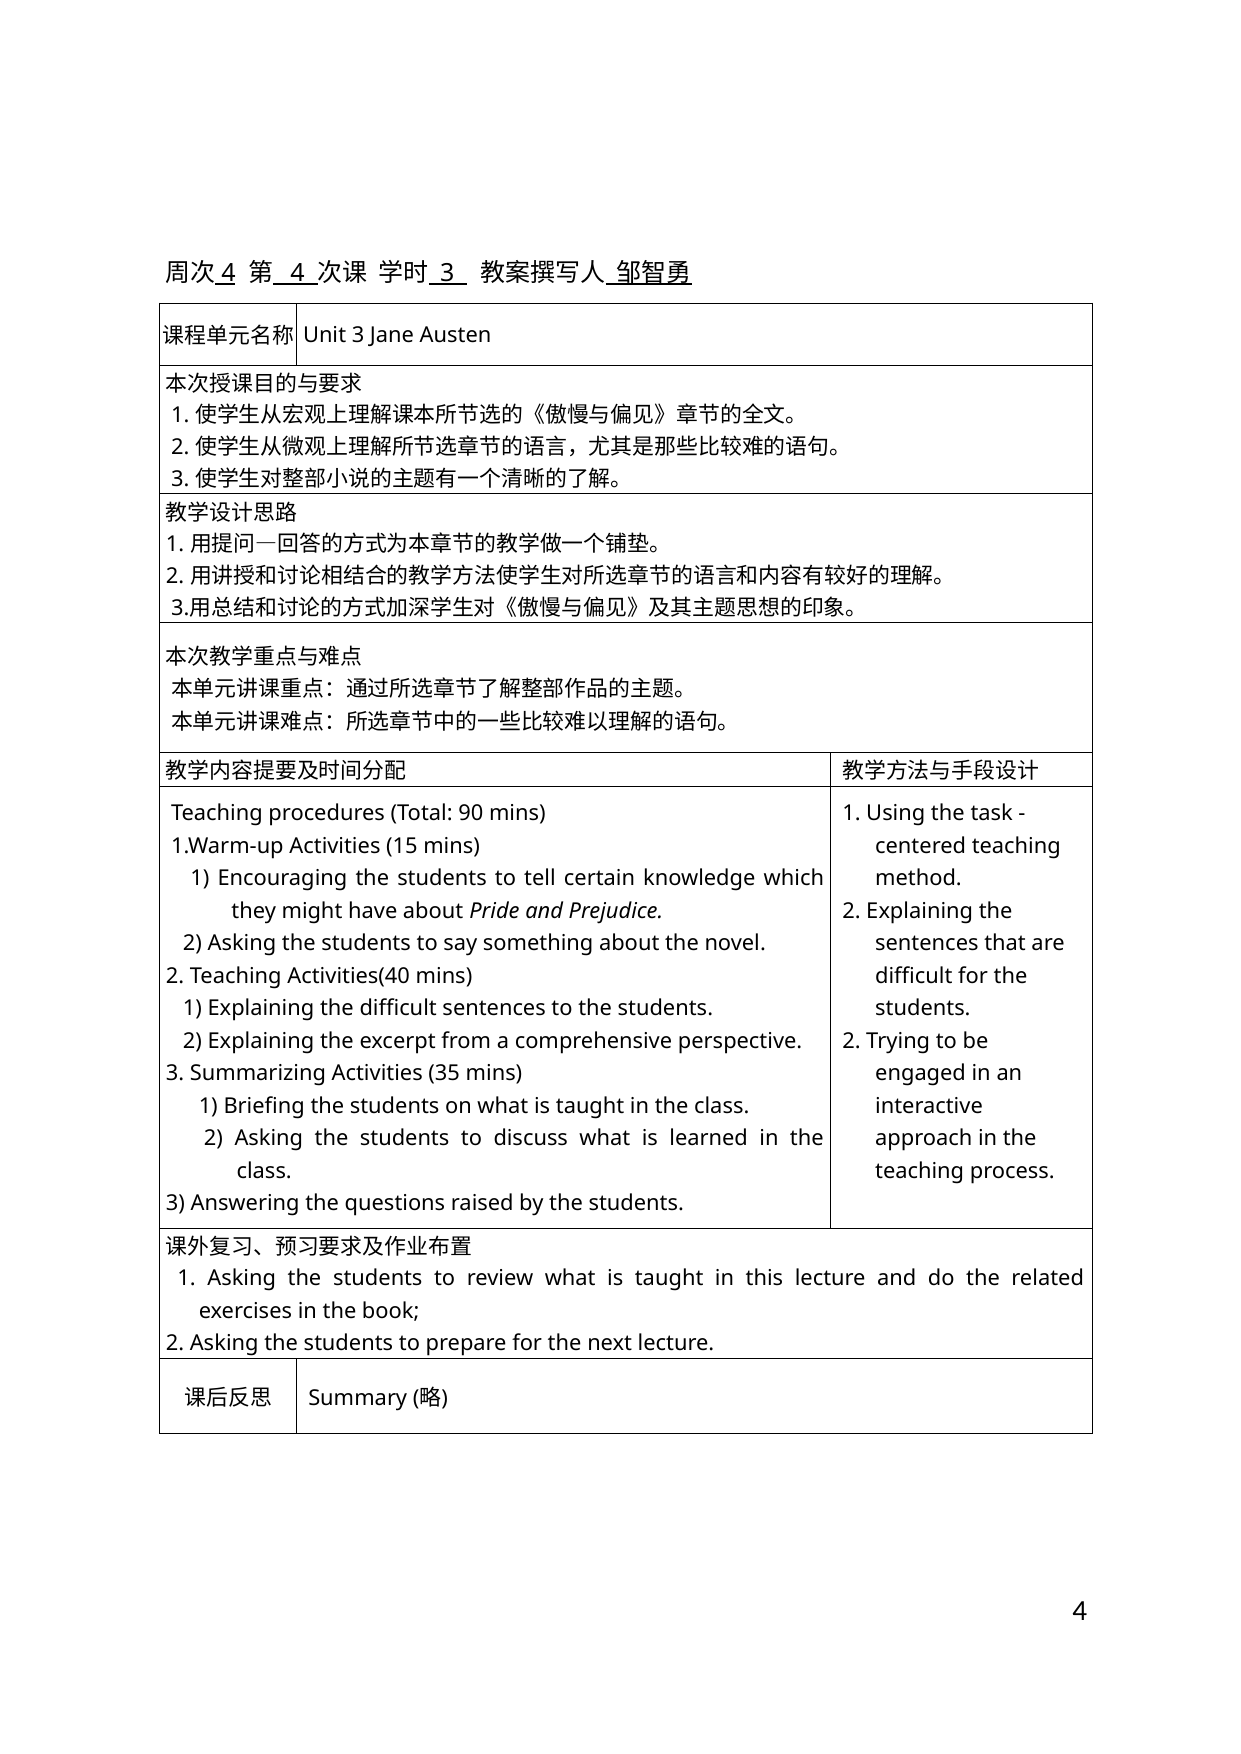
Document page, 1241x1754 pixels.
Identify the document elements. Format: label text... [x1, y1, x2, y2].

table_cell Teaching procedures (Total: 90 mins) 1.Warm-up Activities (15 mins) 1) Encouraging the students to tell certain knowledge which they might have about Pride and Prejudice. 2) Asking the students to say something about the novel. 2. Teaching Activities(40 mins) 1) Explaining the difficult sentences to the students. 2) Explaining the excerpt from a comprehensive perspective. 3. Summarizing Activities (35 mins) 1) Briefing the students on what is taught in the class. 2) Asking the students to discuss what is learned in the class. 3) Answering the questions raised by the students. [160, 787, 830, 1228]
table_cell 本次授课目的与要求 1. 使学生从宏观上理解课本所节选的《傲慢与偏见》章节的全文。 2. 使学生从微观上理解所节选章节的语言，尤其是那些比较难的语句。 3. 使学生对整部小说的主题有一个清晰的了解。 [160, 366, 1092, 493]
table_cell Summary (略) [297, 1359, 1092, 1433]
table_cell 本次教学重点与难点 本单元讲课重点：通过所选章节了解整部作品的主题。 本单元讲课难点：所选章节中的一些比较难以理解的语句。 [160, 623, 1092, 752]
table_cell 课后反思 [160, 1359, 296, 1433]
table_header Unit 3 Jane Austen [297, 304, 1092, 364]
table_cell 课外复习、预习要求及作业布置 1. Asking the students to review what is taught in this lecture and do the related exercises in the book; 2. Asking the students to prepare for the next lecture. [160, 1229, 1092, 1358]
table_cell 教学方法与手段设计 [831, 753, 1092, 786]
text 周次 4 第 4 次课 学时 3 教案撰写人 邹智勇 [165, 238, 1087, 303]
table_header 课程单元名称 [160, 304, 296, 364]
table_cell 教学内容提要及时间分配 [160, 753, 830, 786]
table_cell 1. Using the task -centered teaching method. 2. Explaining the sentences that are difficult for the students. 2. Trying to be engaged in an interactive approach in the teaching process. [831, 787, 1092, 1228]
table_cell 教学设计思路 1. 用提问—回答的方式为本章节的教学做一个铺垫。 2. 用讲授和讨论相结合的教学方法使学生对所选章节的语言和内容有较好的理解。 3.用总结和讨论的方式加深学生对《傲慢与偏见》及其主题思想的印象。 [160, 494, 1092, 622]
